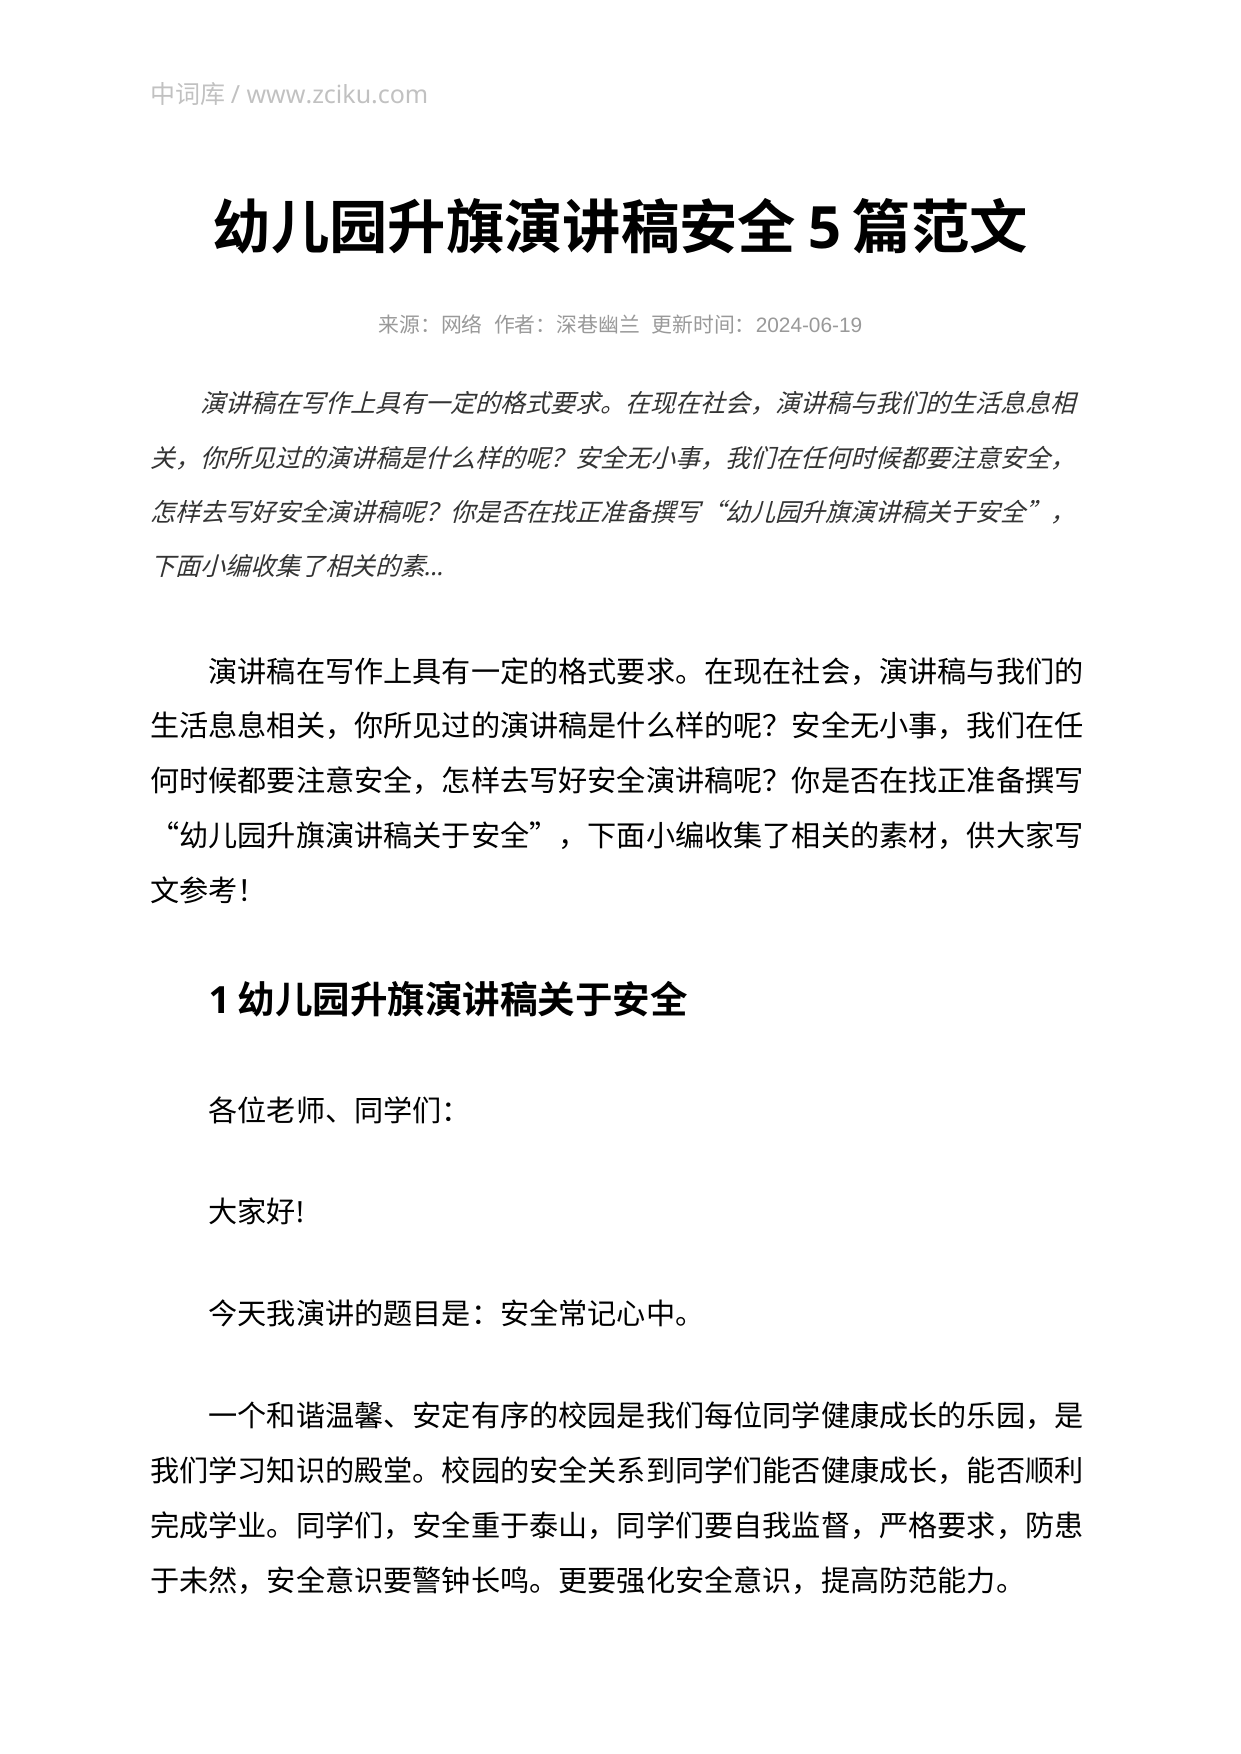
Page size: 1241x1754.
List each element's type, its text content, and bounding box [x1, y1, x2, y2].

text 各位老师、同学们： [150, 1087, 1090, 1129]
text 演讲稿在写作上具有一定的格式要求。在现在社会，演讲稿与我们的生活息息相关，你所见过的演讲稿是什么样的呢？安全无小事，我们在任何时候都要注意安全，怎样去写好安全演讲稿呢？你是否在找正准备撰写“幼儿园升旗演讲稿关于安全”，下面小编收集了相关的素... [150, 384, 1090, 583]
subtitle 幼儿园升旗演讲稿安全5篇范文 [150, 181, 1090, 266]
text 一个和谐温馨、安定有序的校园是我们每位同学健康成长的乐园，是我们学习知识的殿堂。校园的安全关系到同学们能否健康成长，能否顺利完成学业。同学们，安全重于泰山，同学们要自我监督，严格要求，防患于未然，安全意识要警钟长鸣。更要强化安全意识，提高防范能力。 [150, 1393, 1090, 1599]
text 演讲稿在写作上具有一定的格式要求。在现在社会，演讲稿与我们的生活息息相关，你所见过的演讲稿是什么样的呢？安全无小事，我们在任何时候都要注意安全，怎样去写好安全演讲稿呢？你是否在找正准备撰写“幼儿园升旗演讲稿关于安全”，下面小编收集了相关的素材，供大家写文参考！ [150, 648, 1090, 910]
text 来源：网络 作者：深巷幽兰 更新时间：2024-06-19 [150, 313, 1090, 337]
text 今天我演讲的题目是：安全常记心中。 [150, 1291, 1090, 1333]
text 大家好! [150, 1189, 1090, 1231]
text 1幼儿园升旗演讲稿关于安全 [150, 969, 1090, 1024]
